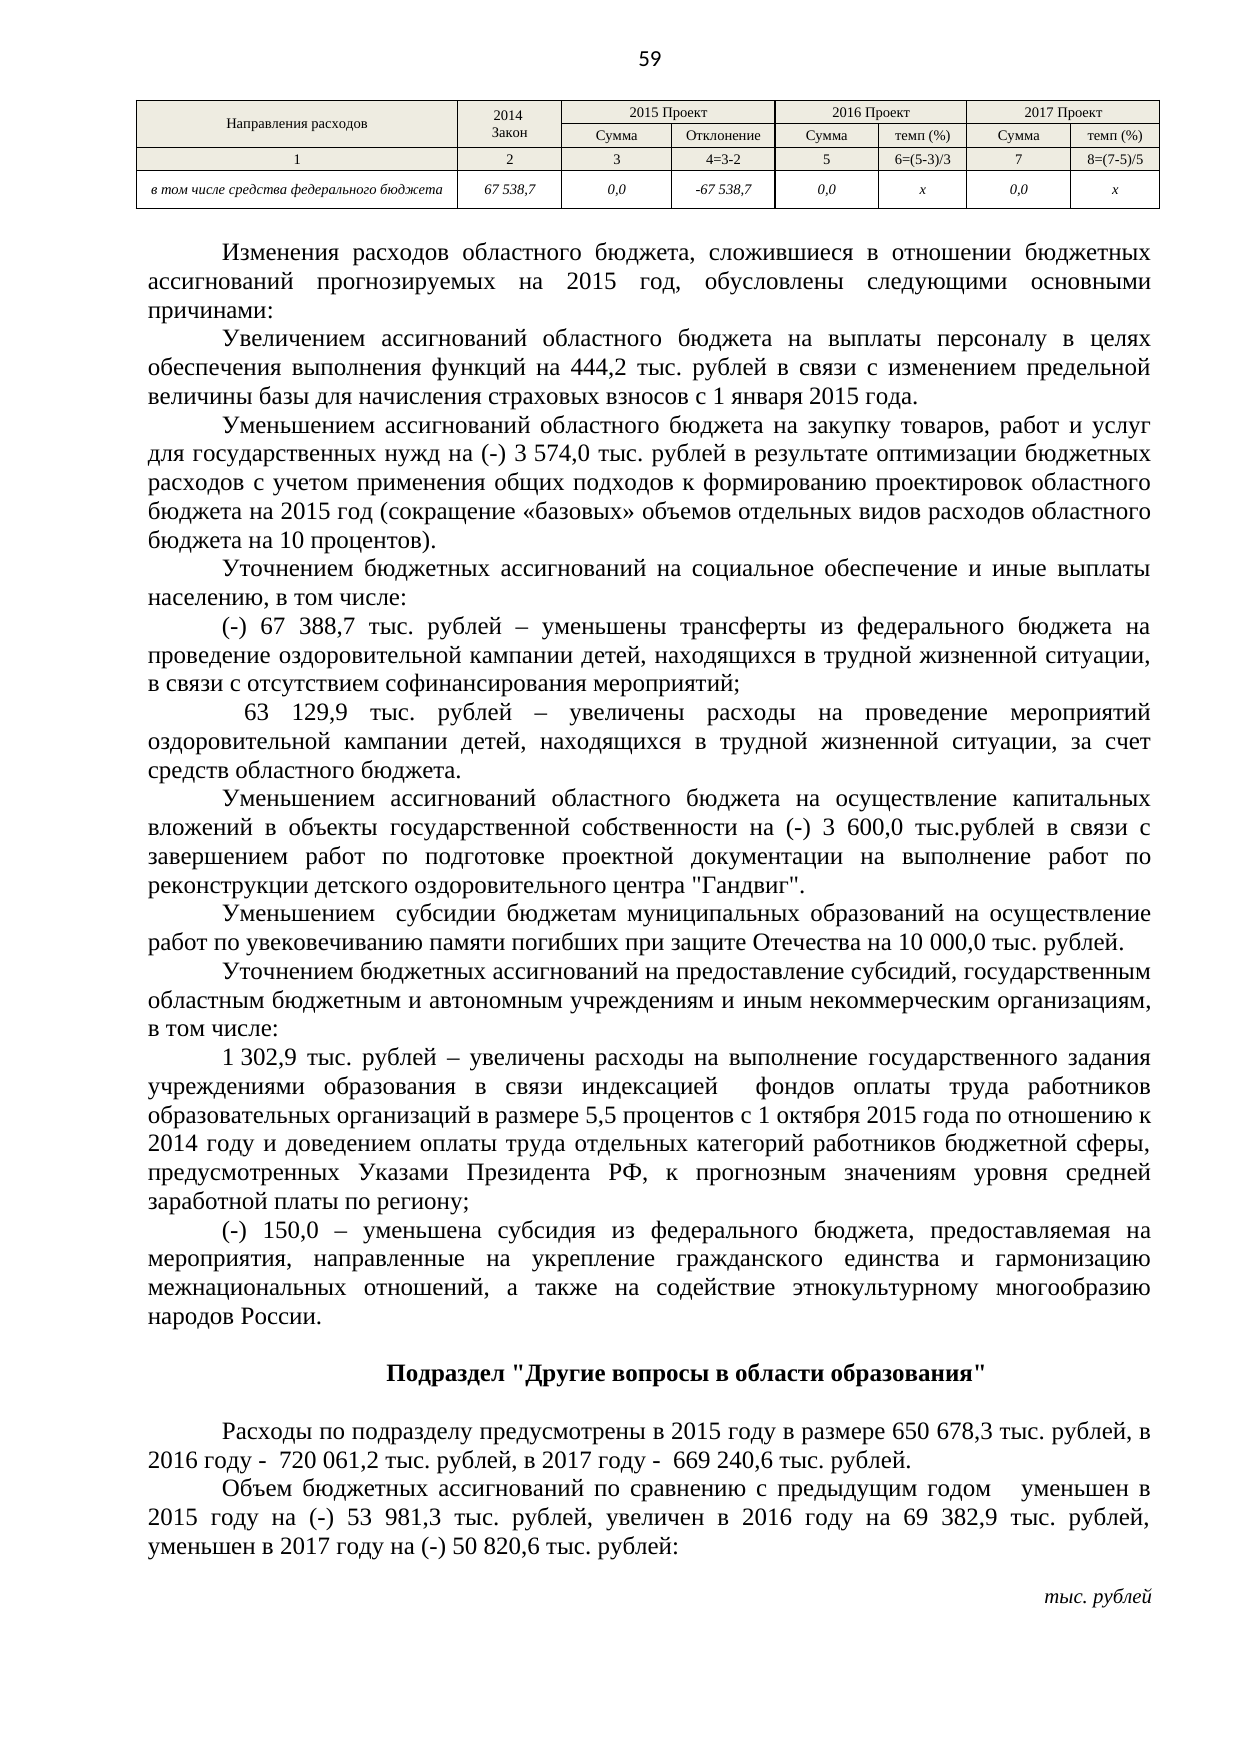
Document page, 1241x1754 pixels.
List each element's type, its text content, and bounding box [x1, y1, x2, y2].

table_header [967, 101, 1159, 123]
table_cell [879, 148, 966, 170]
text тыс. рублей [148, 1584, 1152, 1608]
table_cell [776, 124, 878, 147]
text Подраздел "Другие вопросы в области образования" [148, 1358, 1152, 1387]
text (-) 67 388,7 тыс. рублей – уменьшены трансферты из федерального бюджета на проведение оздоровительной кампании детей, находящихся в трудной жизненной ситуации, в связи с отсутствием софинансирования мероприятий; [148, 611, 1152, 697]
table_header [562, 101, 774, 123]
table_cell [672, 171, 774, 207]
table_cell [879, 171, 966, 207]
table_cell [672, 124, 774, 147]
text 63 129,9 тыс. рублей – увеличены расходы на проведение мероприятий оздоровительной кампании детей, находящихся в трудной жизненной ситуации, за счет средств областного бюджета. [148, 697, 1152, 783]
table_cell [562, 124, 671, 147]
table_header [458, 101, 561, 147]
text Уменьшением ассигнований областного бюджета на закупку товаров, работ и услуг для государственных нужд на (-) 3 574,0 тыс. рублей в результате оптимизации бюджетных расходов с учетом применения общих подходов к формированию проектировок областного бюджета на 2015 год (сокращение «базовых» объемов отдельных видов расходов областного бюджета на 10 процентов). [148, 410, 1152, 553]
text Увеличением ассигнований областного бюджета на выплаты персоналу в целях обеспечения выполнения функций на 444,2 тыс. рублей в связи с изменением предельной величины базы для начисления страховых взносов с 1 января 2015 года. [148, 323, 1152, 410]
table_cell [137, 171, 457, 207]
text Изменения расходов областного бюджета, сложившиеся в отношении бюджетных ассигнований прогнозируемых на 2015 год, обусловлены следующими основными причинами: [148, 237, 1152, 323]
text Расходы по подразделу предусмотрены в 2015 году в размере 650 678,3 тыс. рублей, в 2016 году - 720 061,2 тыс. рублей, в 2017 году - 669 240,6 тыс. рублей. [148, 1416, 1152, 1473]
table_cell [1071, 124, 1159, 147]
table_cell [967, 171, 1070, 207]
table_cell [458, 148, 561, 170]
text Уточнением бюджетных ассигнований на предоставление субсидий, государственным областным бюджетным и автономным учреждениям и иным некоммерческим организациям, в том числе: [148, 956, 1152, 1042]
text Уточнением бюджетных ассигнований на социальное обеспечение и иные выплаты населению, в том числе: [148, 553, 1152, 611]
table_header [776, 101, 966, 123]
text Уменьшением ассигнований областного бюджета на осуществление капитальных вложений в объекты государственной собственности на (-) 3 600,0 тыс.рублей в связи с завершением работ по подготовке проектной документации на выполнение работ по реконструкции детского оздоровительного центра "Гандвиг". [148, 783, 1152, 898]
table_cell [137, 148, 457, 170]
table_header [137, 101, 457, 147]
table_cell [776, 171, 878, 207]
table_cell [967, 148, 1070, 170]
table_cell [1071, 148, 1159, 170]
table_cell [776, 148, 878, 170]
text Объем бюджетных ассигнований по сравнению с предыдущим годом уменьшен в 2015 году на (-) 53 981,3 тыс. рублей, увеличен в 2016 году на 69 382,9 тыс. рублей, уменьшен в 2017 году на (-) 50 820,6 тыс. рублей: [148, 1473, 1152, 1560]
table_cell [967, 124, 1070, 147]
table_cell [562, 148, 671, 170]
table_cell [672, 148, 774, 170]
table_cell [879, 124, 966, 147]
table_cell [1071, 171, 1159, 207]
text Уменьшением субсидии бюджетам муниципальных образований на осуществление работ по увековечиванию памяти погибших при защите Отечества на 10 000,0 тыс. рублей. [148, 898, 1152, 956]
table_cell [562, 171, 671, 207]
text (-) 150,0 – уменьшена субсидия из федерального бюджета, предоставляемая на мероприятия, направленные на укрепление гражданского единства и гармонизацию межнациональных отношений, а также на содействие этнокультурному многообразию народов России. [148, 1215, 1152, 1330]
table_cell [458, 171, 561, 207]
text 1 302,9 тыс. рублей – увеличены расходы на выполнение государственного задания учреждениями образования в связи индексацией фондов оплаты труда работников образовательных организаций в размере 5,5 процентов с 1 октября 2015 года по отношению к 2014 году и доведением оплаты труда отдельных категорий работников бюджетной сферы, предусмотренных Указами Президента РФ, к прогнозным значениям уровня средней заработной платы по региону; [148, 1042, 1152, 1215]
